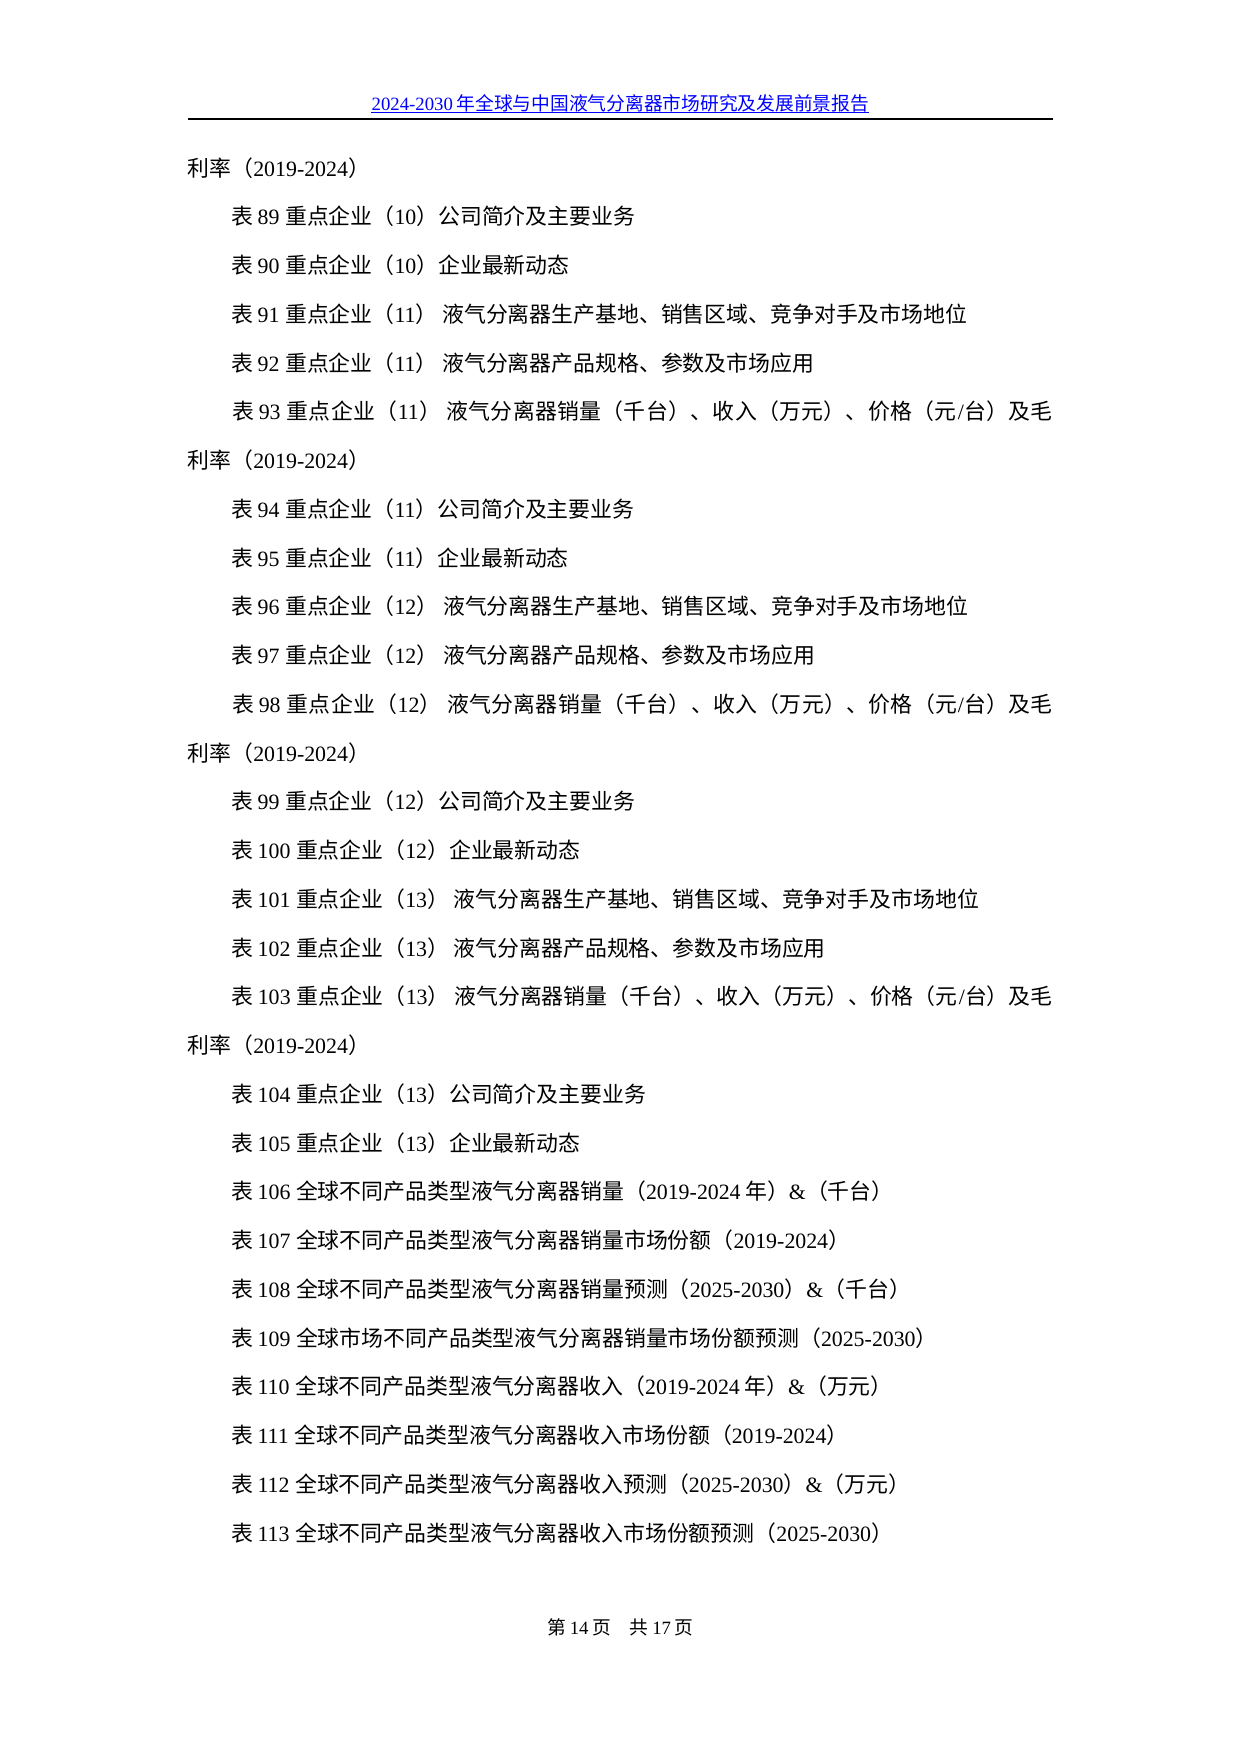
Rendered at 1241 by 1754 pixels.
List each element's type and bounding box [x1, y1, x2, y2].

text [187, 150, 1053, 1548]
